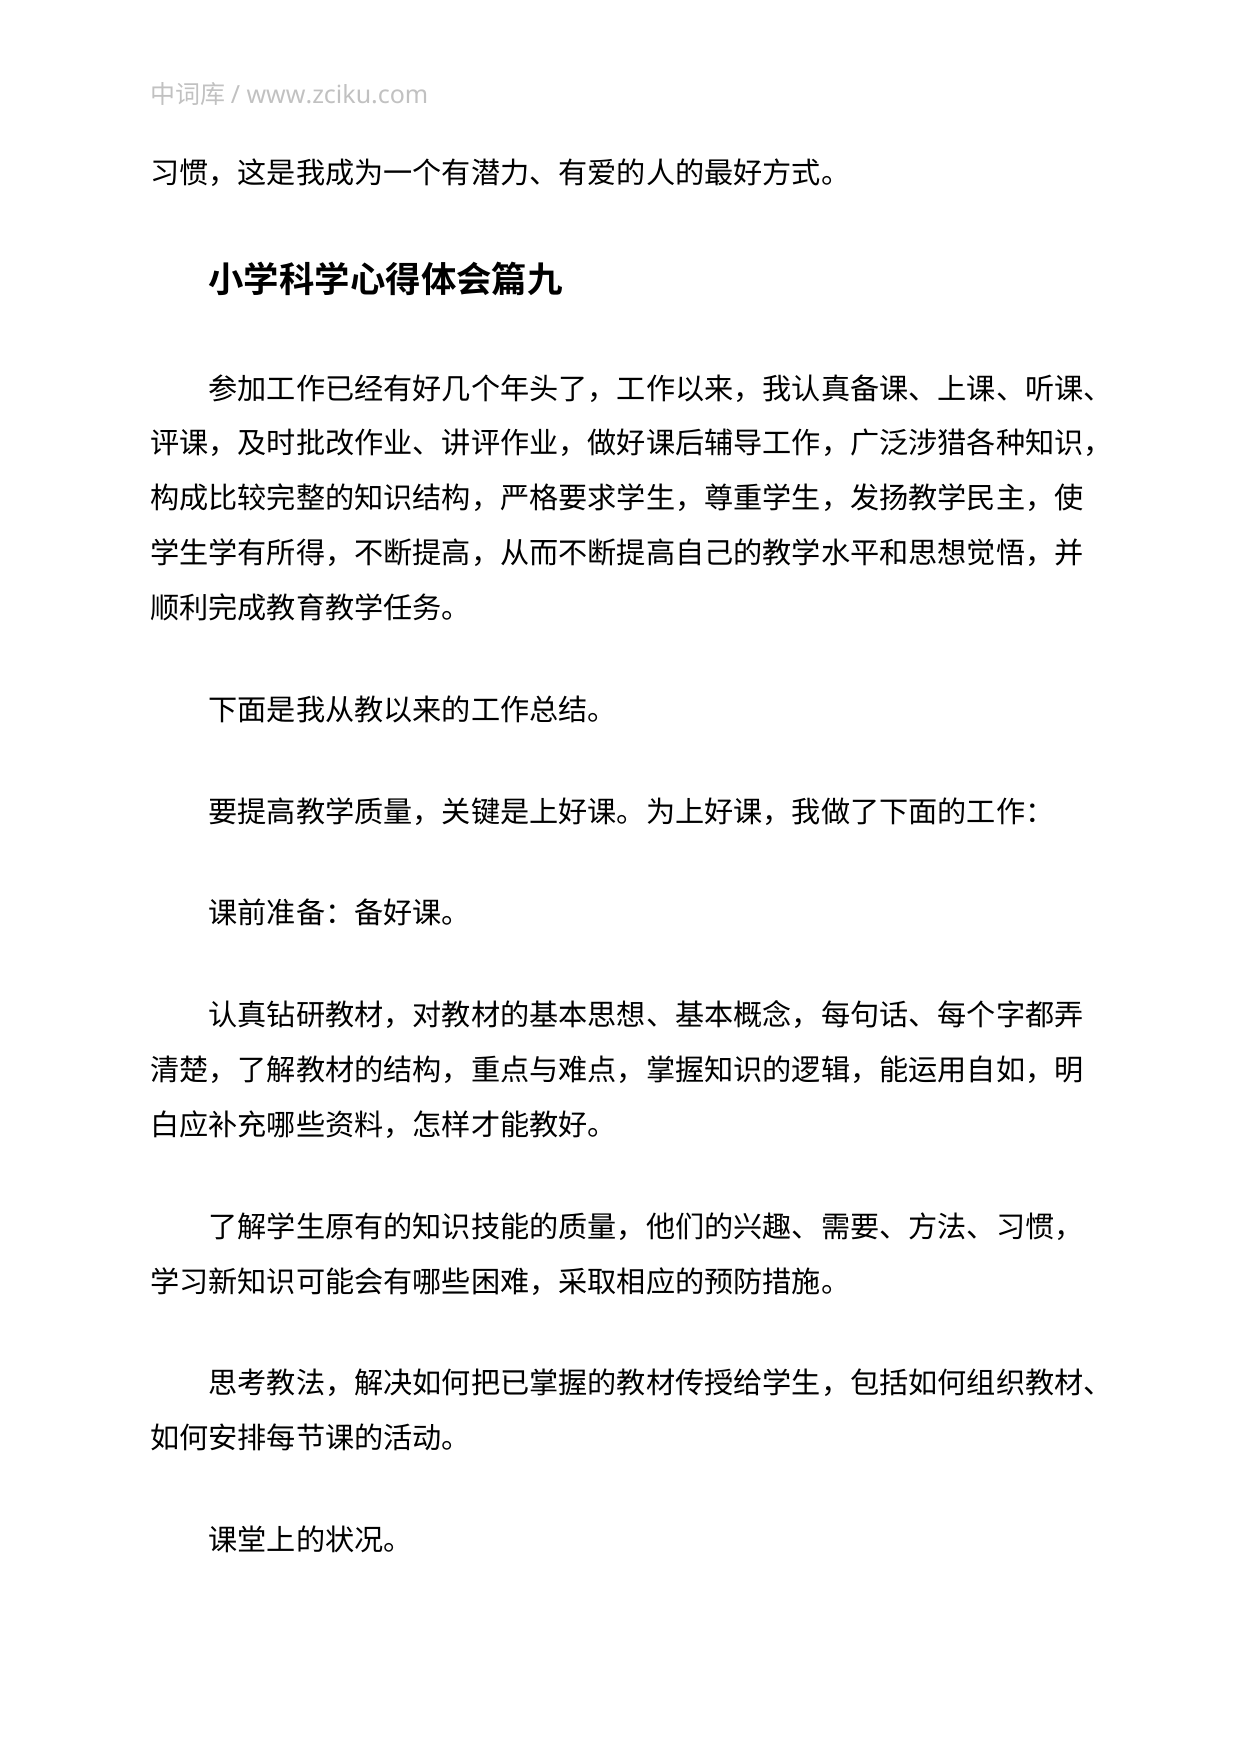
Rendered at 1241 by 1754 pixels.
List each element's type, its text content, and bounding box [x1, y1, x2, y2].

text 下面是我从教以来的工作总结。 [150, 687, 1090, 729]
text 课堂上的状况。 [150, 1517, 1090, 1559]
text 小学科学心得体会篇九 [150, 252, 1090, 303]
text 思考教法，解决如何把已掌握的教材传授给学生，包括如何组织教材、如何安排每节课的活动。 [150, 1360, 1090, 1457]
text 认真钻研教材，对教材的基本思想、基本概念，每句话、每个字都弄清楚，了解教材的结构，重点与难点，掌握知识的逻辑，能运用自如，明白应补充哪些资料，怎样才能教好。 [150, 992, 1090, 1144]
text 参加工作已经有好几个年头了，工作以来，我认真备课、上课、听课、评课，及时批改作业、讲评作业，做好课后辅导工作，广泛涉猎各种知识，构成比较完整的知识结构，严格要求学生，尊重学生，发扬教学民主，使学生学有所得，不断提高，从而不断提高自己的教学水平和思想觉悟，并顺利完成教育教学任务。 [150, 365, 1090, 627]
text 课前准备：备好课。 [150, 890, 1090, 932]
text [150, 150, 1090, 192]
text 要提高教学质量，关键是上好课。为上好课，我做了下面的工作： [150, 788, 1090, 831]
text 了解学生原有的知识技能的质量，他们的兴趣、需要、方法、习惯，学习新知识可能会有哪些困难，采取相应的预防措施。 [150, 1203, 1090, 1301]
